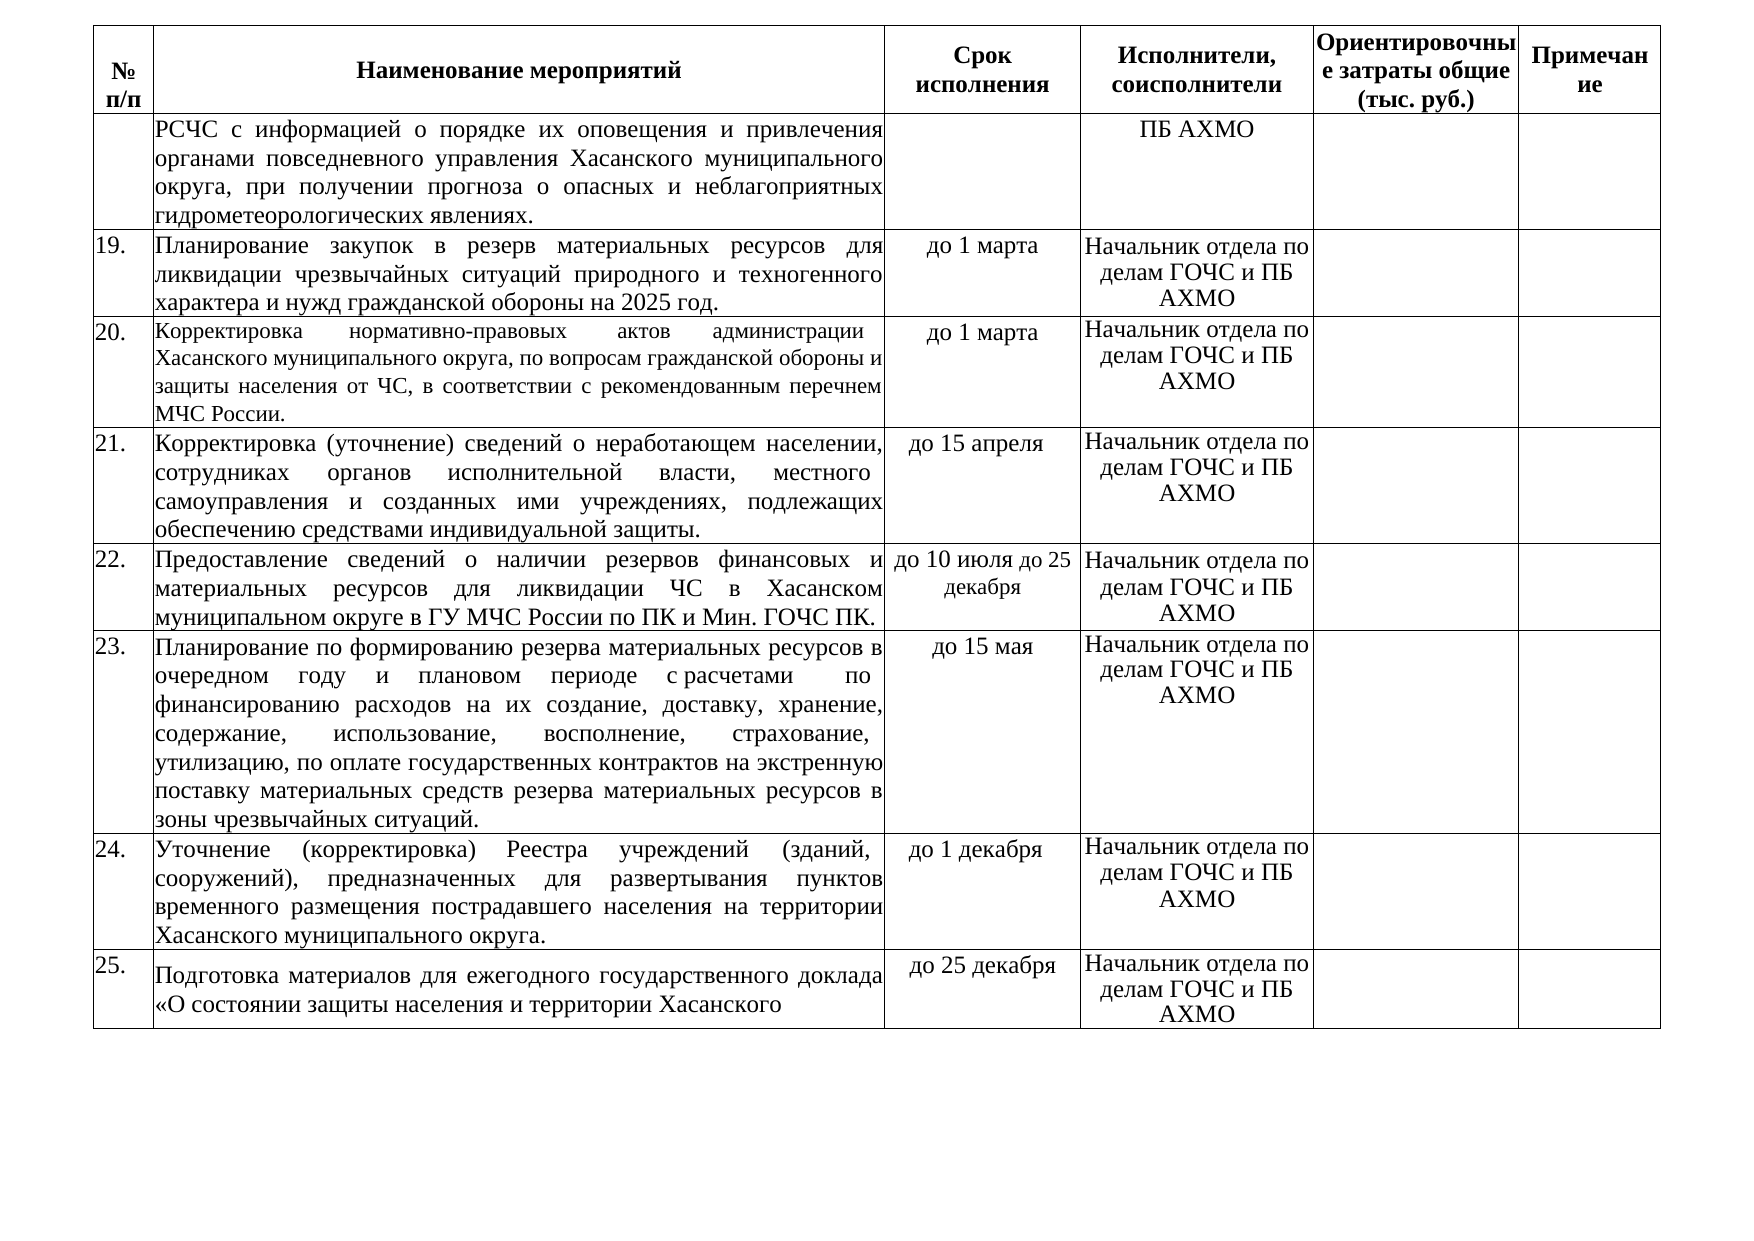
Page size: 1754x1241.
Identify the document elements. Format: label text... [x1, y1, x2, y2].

table_cell [1519, 631, 1660, 833]
table_cell [1314, 631, 1518, 833]
table_cell Уточнение (корректировка) Реестра учреждений (зданий, сооружений), предназначенных для развертывания пунктов временного размещения пострадавшего населения на территории Хасанского муниципального округа. [154, 834, 884, 949]
table_cell до 1 марта [885, 230, 1080, 316]
table_cell Планирование по формированию резерва материальных ресурсов в очередном году и плановом периоде с расчетами по финансированию расходов на их создание, доставку, хранение, содержание, использование, восполнение, страхование, утилизацию, по оплате государственных контрактов на экстренную поставку материальных средств резерва материальных ресурсов в зоны чрезвычайных ситуаций. [154, 631, 884, 833]
table_cell [1314, 317, 1518, 427]
table_cell [1314, 428, 1518, 543]
table_cell [1519, 544, 1660, 630]
table_cell до 25 декабря [885, 950, 1080, 1028]
table_header № п/п [94, 26, 153, 113]
table_cell [1519, 834, 1660, 949]
table_cell до 15 апреля [885, 428, 1080, 543]
table_cell [1519, 230, 1660, 316]
table_cell Начальник отдела по делам ГОЧС и ПБ АХМО [1081, 317, 1313, 427]
table_header Наименование мероприятий [154, 26, 884, 113]
table_header Срок исполнения [885, 26, 1080, 113]
table_cell [1314, 114, 1518, 229]
table_cell РСЧС с информацией о порядке их оповещения и привлечения органами повседневного управления Хасанского муниципального округа, при получении прогноза о опасных и неблагоприятных гидрометеорологических явлениях. [154, 114, 884, 229]
table_cell Корректировка (уточнение) сведений о неработающем населении, сотрудниках органов исполнительной власти, местного самоуправления и созданных ими учреждениях, подлежащих обеспечению средствами индивидуальной защиты. [154, 428, 884, 543]
table_cell [1314, 834, 1518, 949]
table_cell [1519, 114, 1660, 229]
table_header Примечан ие [1519, 26, 1660, 113]
table_cell Начальник отдела по делам ГОЧС и ПБ АХМО [1081, 631, 1313, 833]
table_cell Корректировка нормативно-правовых актов администрации Хасанского муниципального округа, по вопросам гражданской обороны и защиты населения от ЧС, в соответствии с рекомендованным перечнем МЧС России. [154, 317, 884, 427]
table_cell [885, 114, 1080, 229]
table_cell [1519, 317, 1660, 427]
table_cell до 1 марта [885, 317, 1080, 427]
table_cell [1314, 950, 1518, 1028]
table_cell 21. [94, 428, 153, 543]
table_cell до 15 мая [885, 631, 1080, 833]
table_cell Предоставление сведений о наличии резервов финансовых и материальных ресурсов для ликвидации ЧС в Хасанском муниципальном округе в ГУ МЧС России по ПК и Мин. ГОЧС ПК. [154, 544, 884, 630]
table_cell до 10 июля до 25 декабря [885, 544, 1080, 630]
table_header Исполнители, соисполнители [1081, 26, 1313, 113]
table_cell [1519, 428, 1660, 543]
table_cell 22. [94, 544, 153, 630]
table_cell Планирование закупок в резерв материальных ресурсов для ликвидации чрезвычайных ситуаций природного и техногенного характера и нужд гражданской обороны на 2025 год. [154, 230, 884, 316]
table_header Ориентировочны е затраты общие (тыс. руб.) [1314, 26, 1518, 113]
table_cell 19. [94, 230, 153, 316]
table_cell [1314, 544, 1518, 630]
table_cell Начальник отдела по делам ГОЧС и ПБ АХМО [1081, 834, 1313, 949]
table_cell Начальник отдела по делам ГОЧС и ПБ АХМО [1081, 428, 1313, 543]
table_cell Подготовка материалов для ежегодного государственного доклада «О состоянии защиты населения и территории Хасанского [154, 950, 884, 1028]
table_cell [94, 114, 153, 229]
table_cell [1314, 230, 1518, 316]
table_cell [1519, 950, 1660, 1028]
table_cell до 1 декабря [885, 834, 1080, 949]
table_cell 24. [94, 834, 153, 949]
table_cell 25. [94, 950, 153, 1028]
table_cell 23. [94, 631, 153, 833]
table_cell 20. [94, 317, 153, 427]
table_cell Начальник отдела по делам ГОЧС и ПБ АХМО [1081, 950, 1313, 1028]
table_cell Начальник отдела по делам ГОЧС и ПБ АХМО [1081, 544, 1313, 630]
table_cell ПБ АХМО [1081, 114, 1313, 229]
table_cell Начальник отдела по делам ГОЧС и ПБ АХМО [1081, 230, 1313, 316]
